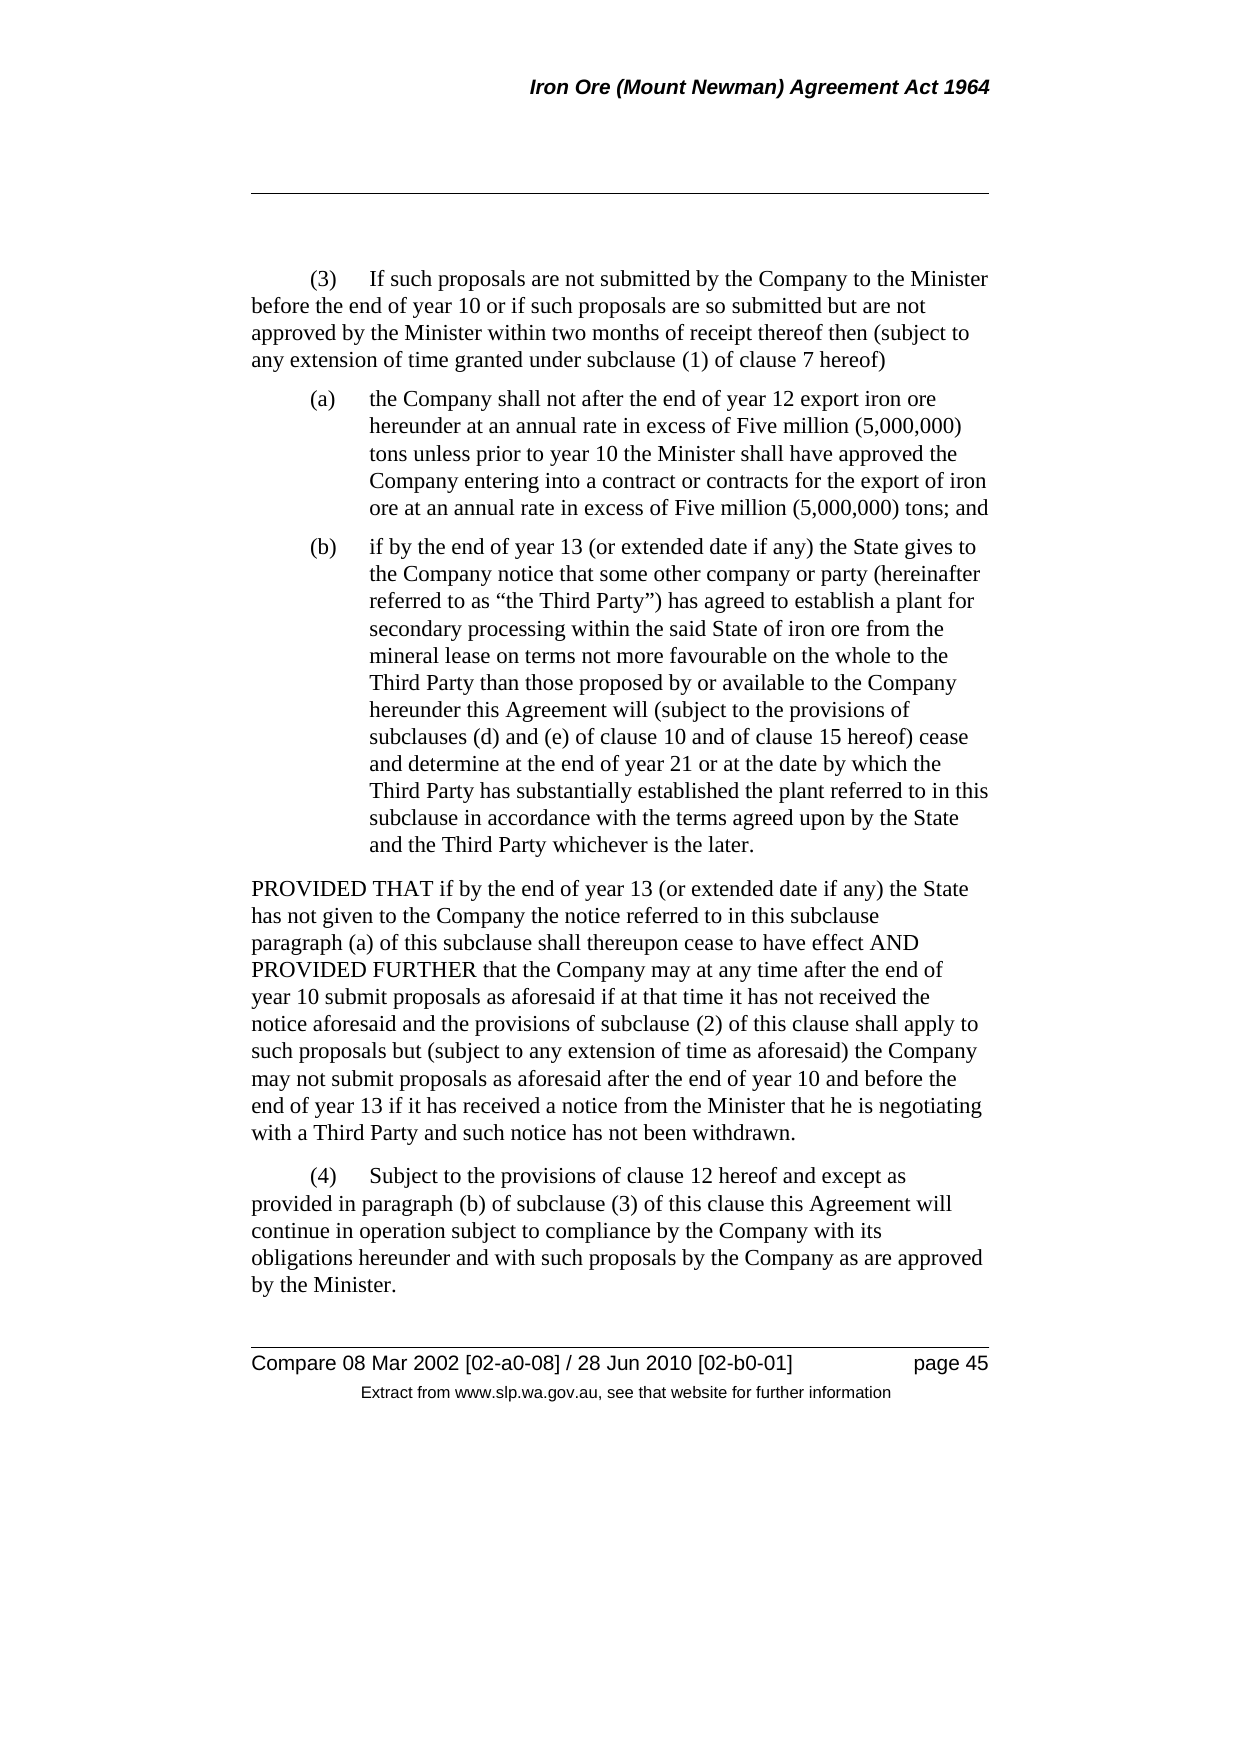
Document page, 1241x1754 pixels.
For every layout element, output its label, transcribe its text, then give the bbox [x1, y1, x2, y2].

text (a) the Company shall not after the end of year 12 export iron ore hereunder at an annual rate in excess of Five million (5,000,000) tons unless prior to year 10 the Minister shall have approved the Company entering into a contract or contracts for the export of iron ore at an annual rate in excess of Five million (5,000,000) tons; and [251, 385, 989, 520]
text (4) Subject to the provisions of clause 12 hereof and except as provided in paragraph (b) of subclause (3) of this clause this Agreement will continue in operation subject to compliance by the Company with its obligations hereunder and with such proposals by the Company as are approved by the Minister. [251, 1162, 989, 1297]
text PROVIDED THAT if by the end of year 13 (or extended date if any) the State has not given to the Company the notice referred to in this subclause paragraph (a) of this subclause shall thereupon cease to have effect AND PROVIDED FURTHER that the Company may at any time after the end of year 10 submit proposals as aforesaid if at that time it has not received the notice aforesaid and the provisions of subclause (2) of this clause shall apply to such proposals but (subject to any extension of time as aforesaid) the Company may not submit proposals as aforesaid after the end of year 10 and before the end of year 13 if it has received a notice from the Minister that he is negotiating with a Third Party and such notice has not been withdrawn. [251, 874, 989, 1145]
text (b) if by the end of year 13 (or extended date if any) the State gives to the Company notice that some other company or party (hereinafter referred to as “the Third Party”) has agreed to establish a plant for secondary processing within the said State of iron ore from the mineral lease on terms not more favourable on the whole to the Third Party than those proposed by or available to the Company hereunder this Agreement will (subject to the provisions of subclauses (d) and (e) of clause 10 and of clause 15 hereof) cease and determine at the end of year 21 or at the date by which the Third Party has substantially established the plant referred to in this subclause in accordance with the terms agreed upon by the State and the Third Party whichever is the later. [251, 533, 989, 858]
text (3) If such proposals are not submitted by the Company to the Minister before the end of year 10 or if such proposals are so submitted but are not approved by the Minister within two months of receipt thereof then (subject to any extension of time granted under subclause (1) of clause 7 hereof) [251, 264, 989, 372]
